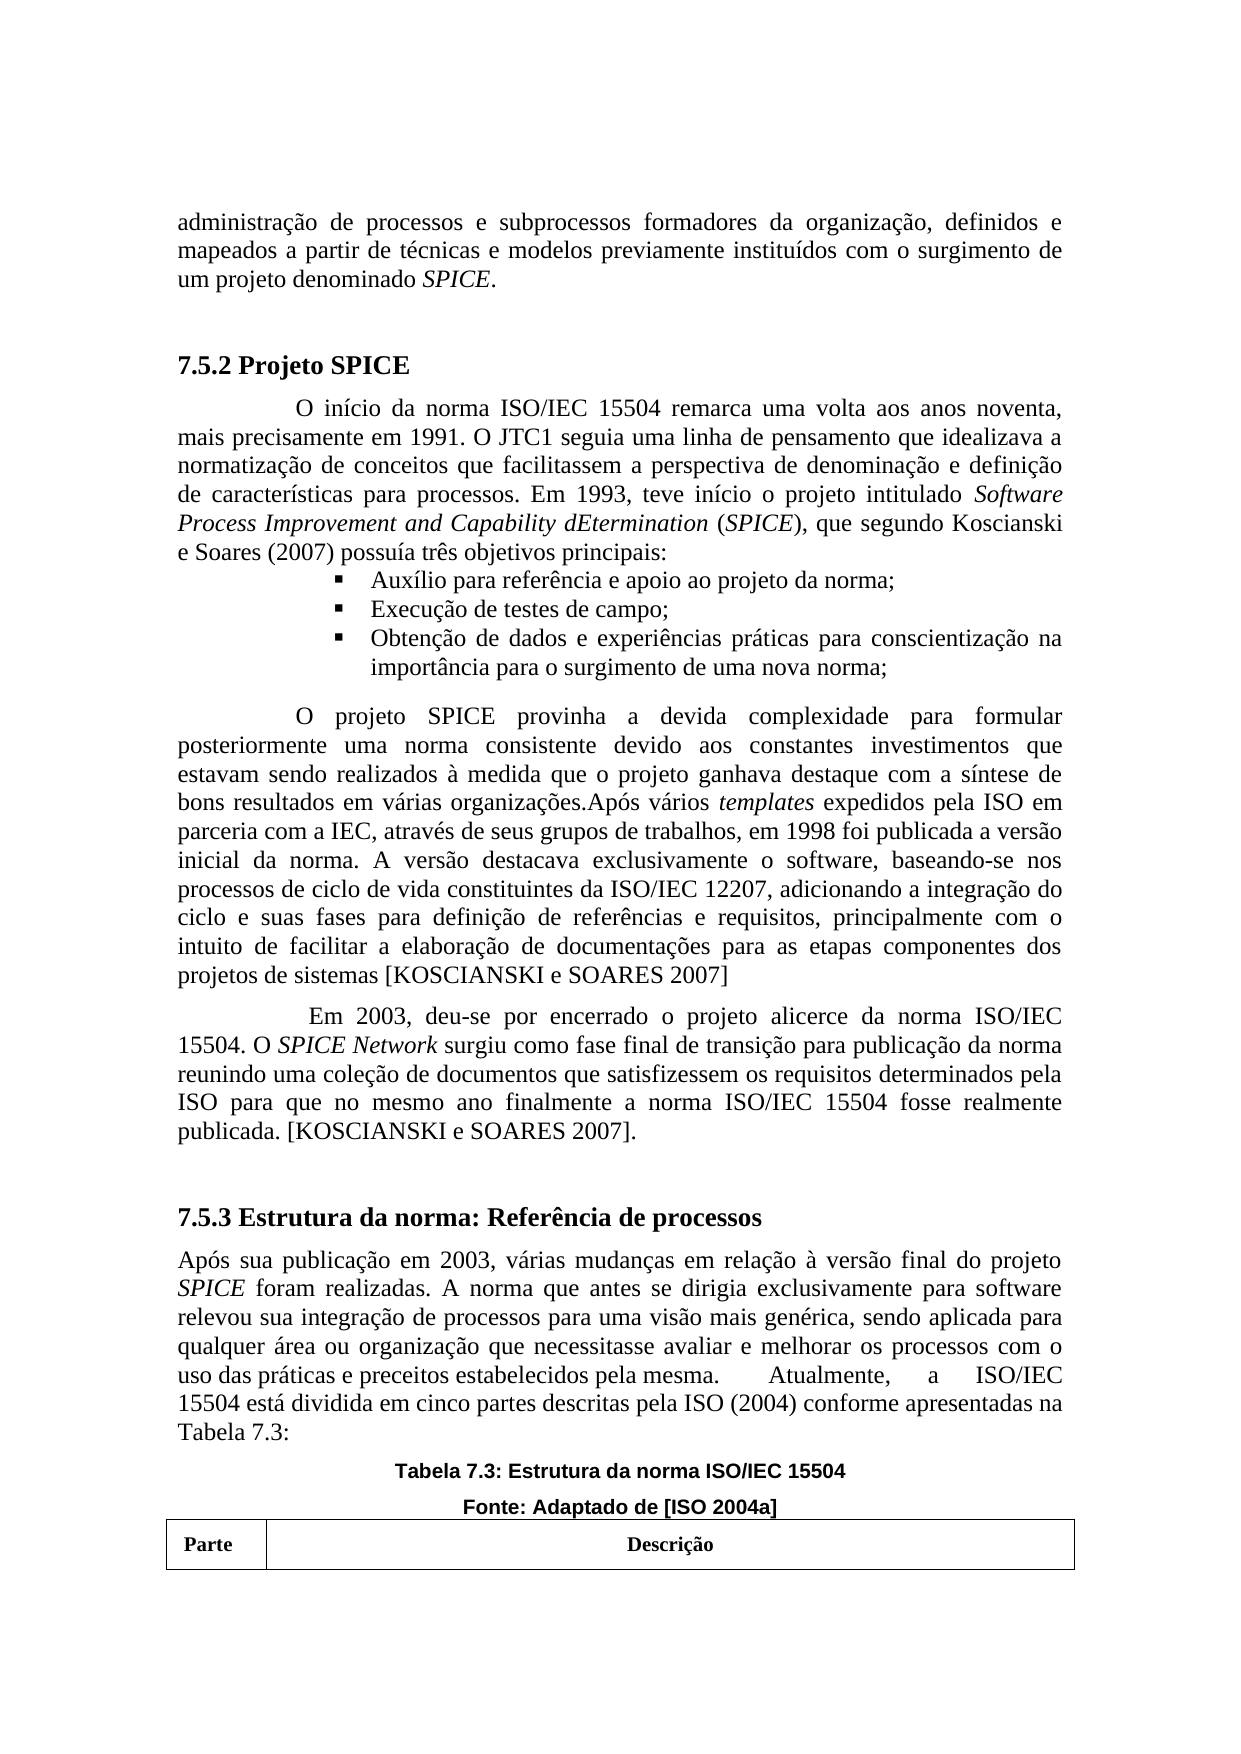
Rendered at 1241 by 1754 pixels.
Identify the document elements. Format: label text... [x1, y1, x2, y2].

table_header Descrição [267, 1520, 1074, 1568]
list Obtenção de dados e experiências práticas para conscientização na importância para o surgimento de uma nova norma; [333, 623, 1063, 680]
text Tabela 7.3: Estrutura da norma ISO/IEC 15504 [177, 1458, 1063, 1482]
list Auxílio para referência e apoio ao projeto da norma; [333, 565, 1063, 594]
text O início da norma ISO/IEC 15504 remarca uma volta aos anos noventa, mais precisamente em 1991. O JTC1 seguia uma linha de pensamento que idealizava a normatização de conceitos que facilitassem a perspectiva de denominação e definição de características para processos. Em 1993, teve início o projeto intitulado Software Process Improvement and Capability dEtermination (SPICE), que segundo Koscianski e Soares (2007) possuía três objetivos principais: [177, 393, 1063, 565]
list Execução de testes de campo; [333, 594, 1063, 623]
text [177, 207, 1063, 293]
text 7.5.3 Estrutura da norma: Referência de processos [177, 1201, 1063, 1232]
text Em 2003, deu-se por encerrado o projeto alicerce da norma ISO/IEC 15504. O SPICE Network surgiu como fase final de transição para publicação da norma reunindo uma coleção de documentos que satisfizessem os requisitos determinados pela ISO para que no mesmo ano finalmente a norma ISO/IEC 15504 fosse realmente publicada. [KOSCIANSKI e SOARES 2007]. [177, 1001, 1063, 1145]
text O projeto SPICE provinha a devida complexidade para formular posteriormente uma norma consistente devido aos constantes investimentos que estavam sendo realizados à medida que o projeto ganhava destaque com a síntese de bons resultados em várias organizações.Após vários templates expedidos pela ISO em parceria com a IEC, através de seus grupos de trabalhos, em 1998 foi publicada a versão inicial da norma. A versão destacava exclusivamente o software, baseando-se nos processos de ciclo de vida constituintes da ISO/IEC 12207, adicionando a integração do ciclo e suas fases para definição de referências e requisitos, principalmente com o intuito de facilitar a elaboração de documentações para as etapas componentes dos projetos de sistemas [KOSCIANSKI e SOARES 2007] [177, 701, 1063, 989]
text Fonte: Adaptado de [ISO 2004a] [177, 1495, 1063, 1519]
text Após sua publicação em 2003, várias mudanças em relação à versão final do projeto SPICE foram realizadas. A norma que antes se dirigia exclusivamente para software relevou sua integração de processos para uma visão mais genérica, sendo aplicada para qualquer área ou organização que necessitasse avaliar e melhorar os processos com o uso das práticas e preceitos estabelecidos pela mesma. Atualmente, a ISO/IEC 15504 está dividida em cinco partes descritas pela ISO (2004) conforme apresentadas na Tabela 7.3: [177, 1245, 1063, 1446]
text 7.5.2 Projeto SPICE [177, 349, 1063, 380]
table_header Partete [167, 1520, 266, 1568]
